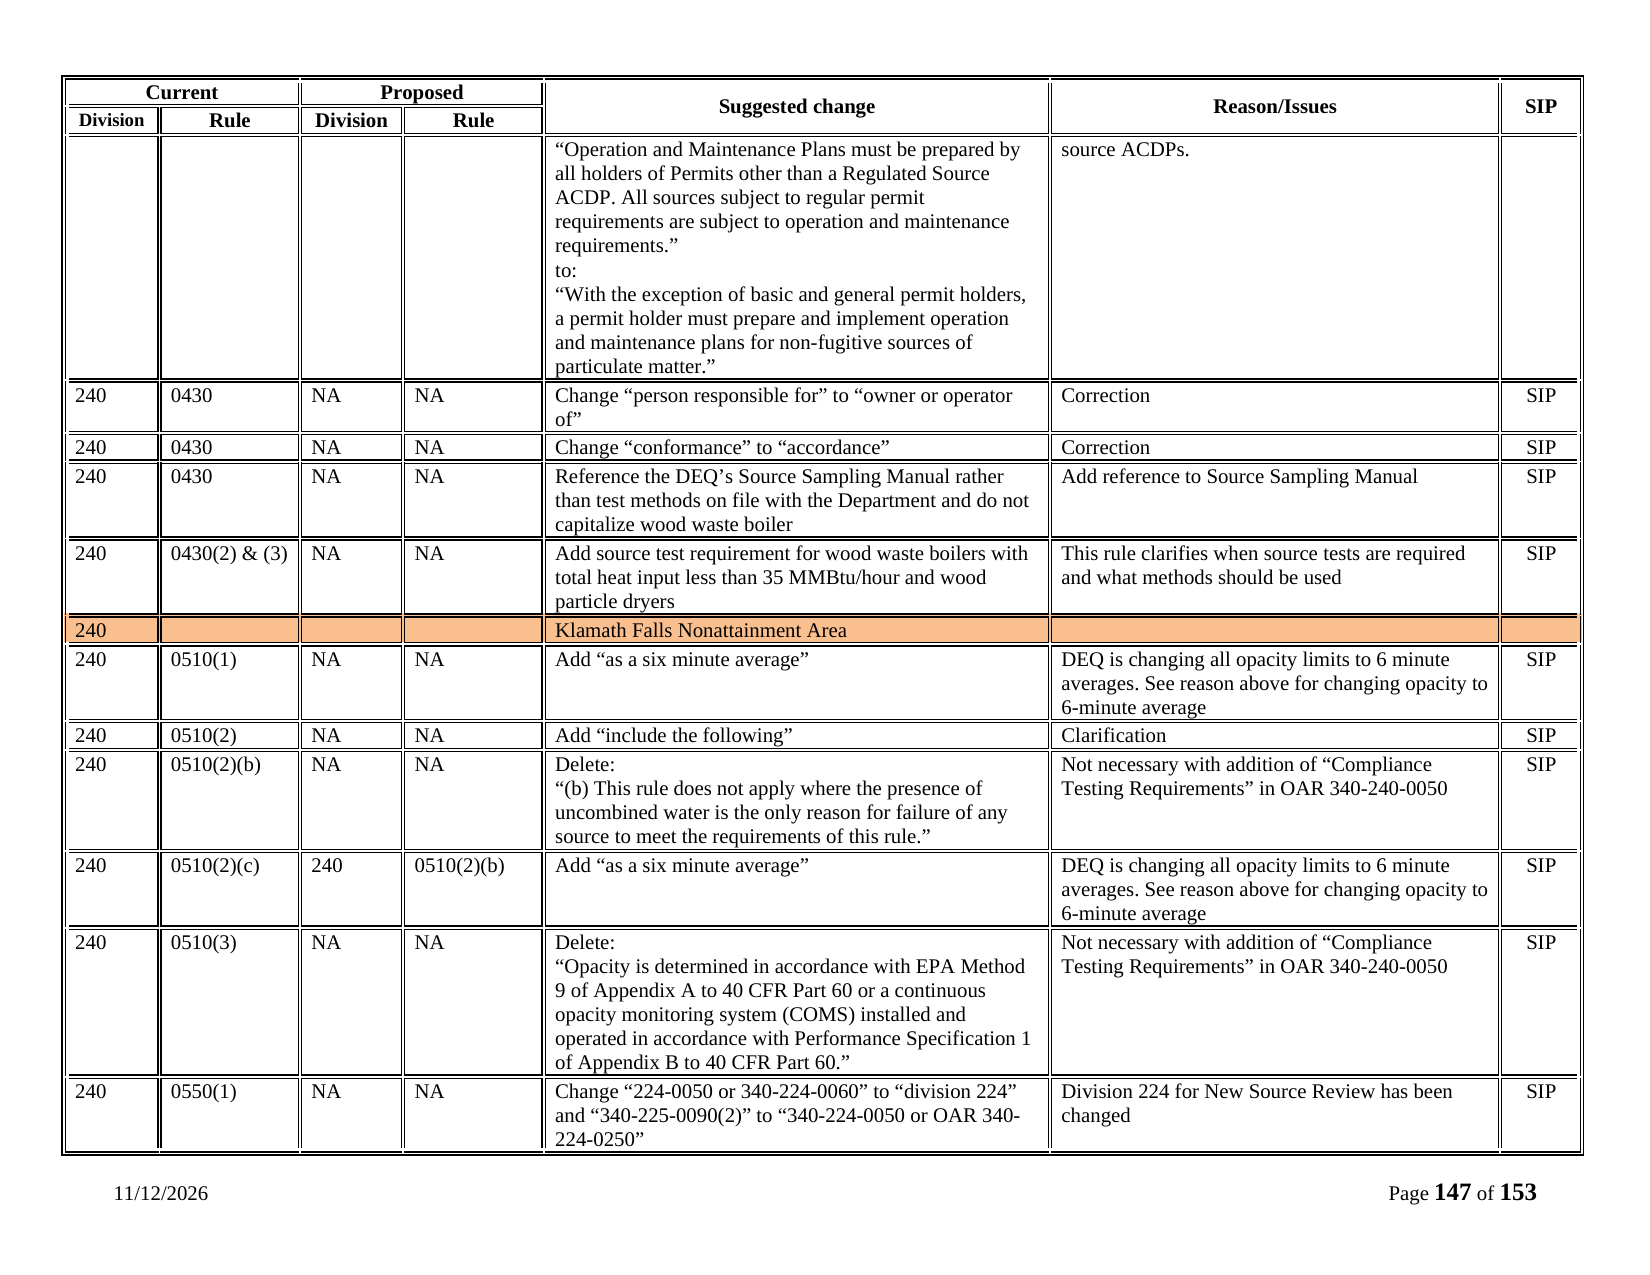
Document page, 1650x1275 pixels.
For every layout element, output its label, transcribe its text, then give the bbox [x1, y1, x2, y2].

table_header Suggested change [544, 77, 1050, 132]
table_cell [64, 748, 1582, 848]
table_cell Rule [162, 108, 298, 132]
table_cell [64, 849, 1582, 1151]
table_cell Rule [405, 108, 541, 132]
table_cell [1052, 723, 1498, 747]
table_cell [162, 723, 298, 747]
table_header SIP [1500, 79, 1580, 132]
table_header Current [64, 77, 300, 104]
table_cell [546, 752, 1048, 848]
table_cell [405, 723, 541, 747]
table_cell Division [302, 108, 401, 132]
table_cell Division [64, 104, 159, 132]
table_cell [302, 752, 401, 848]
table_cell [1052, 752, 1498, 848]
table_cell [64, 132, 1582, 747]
table_header Reason/Issues [1050, 77, 1500, 132]
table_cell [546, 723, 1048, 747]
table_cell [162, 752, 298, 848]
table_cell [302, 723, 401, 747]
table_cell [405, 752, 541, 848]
table_header Proposed [300, 77, 544, 104]
